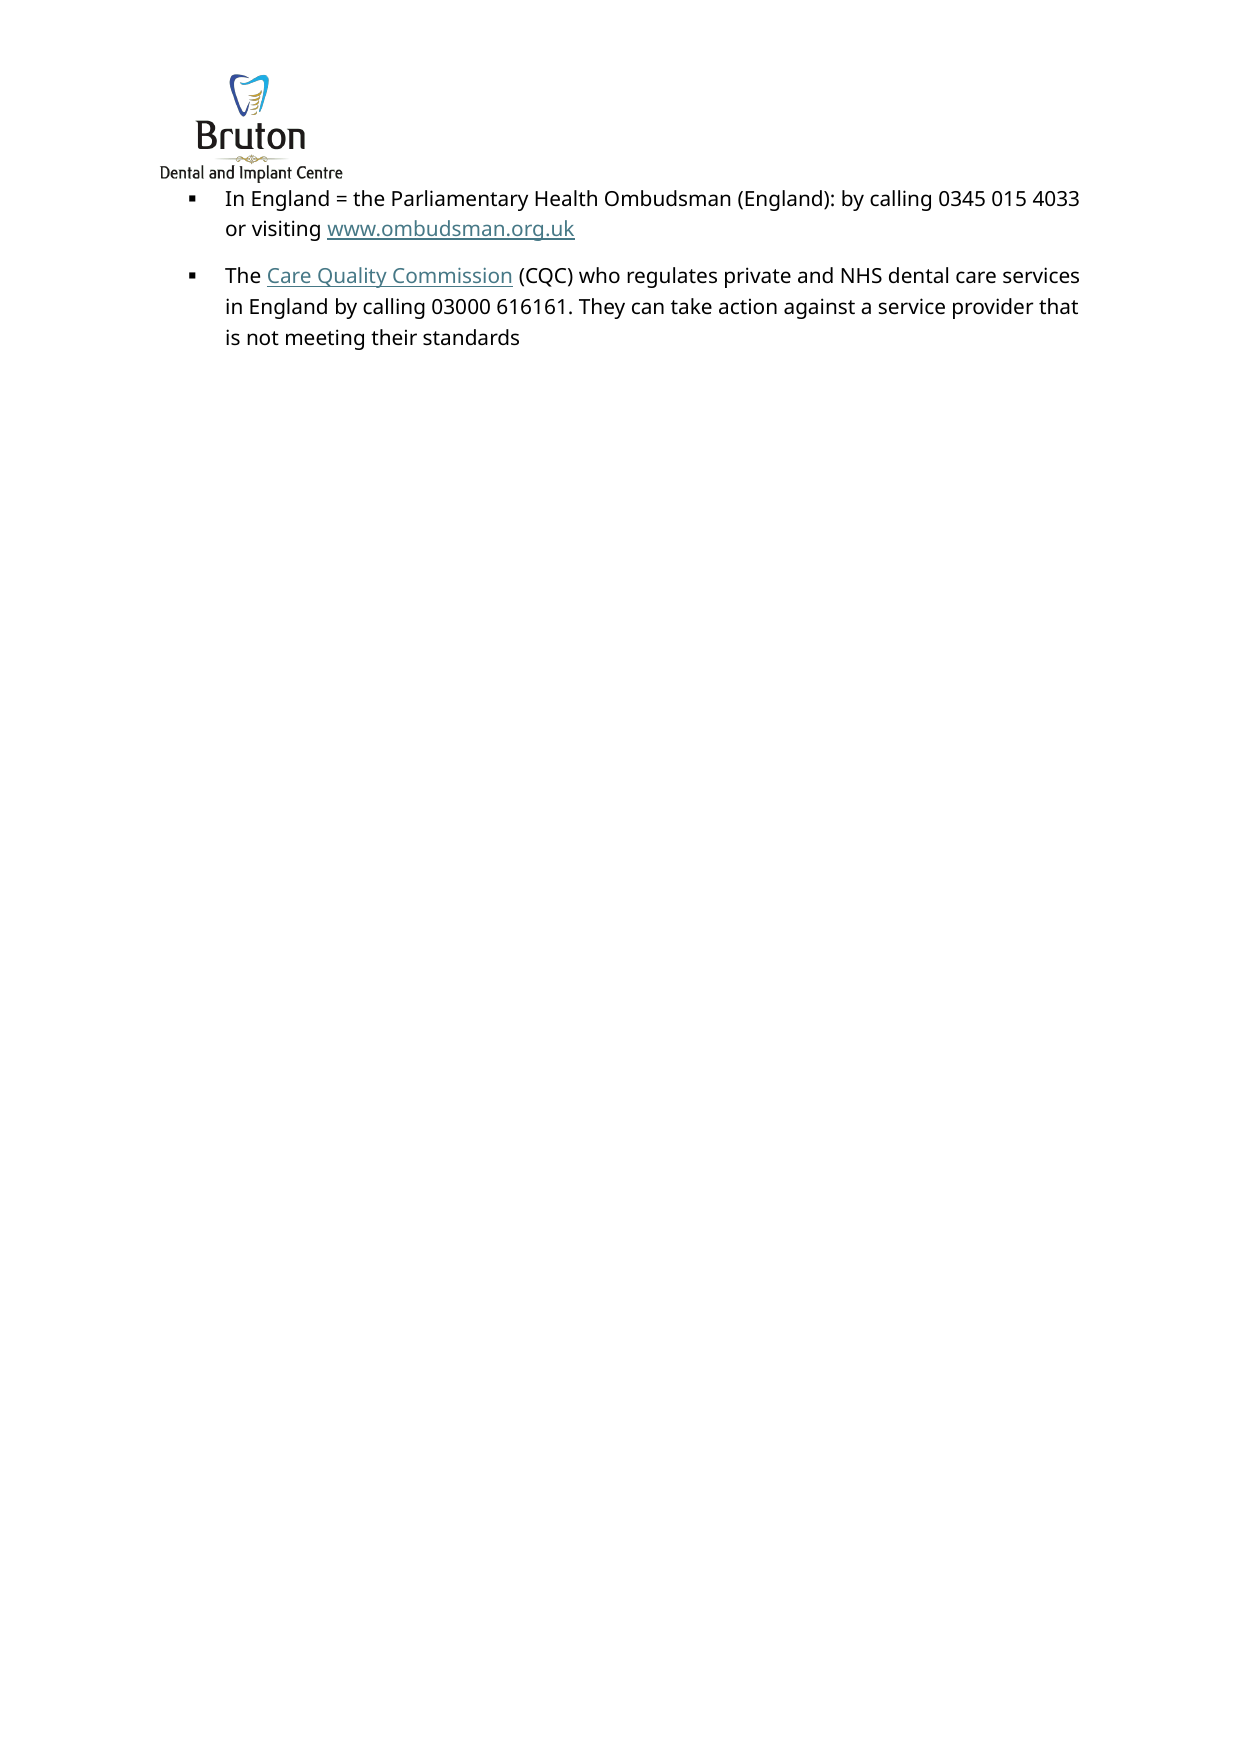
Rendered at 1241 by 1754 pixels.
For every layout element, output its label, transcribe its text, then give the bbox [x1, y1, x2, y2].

list The Care Quality Commission (CQC) who regulates private and NHS dental care services in England by calling 03000 616161. They can take action against a service provider that is not meeting their standards [187, 262, 1090, 351]
picture [150, 73, 352, 184]
list In England = the Parliamentary Health Ombudsman (England): by calling 0345 015 4033 or visiting www.ombudsman.org.uk [187, 184, 1090, 243]
